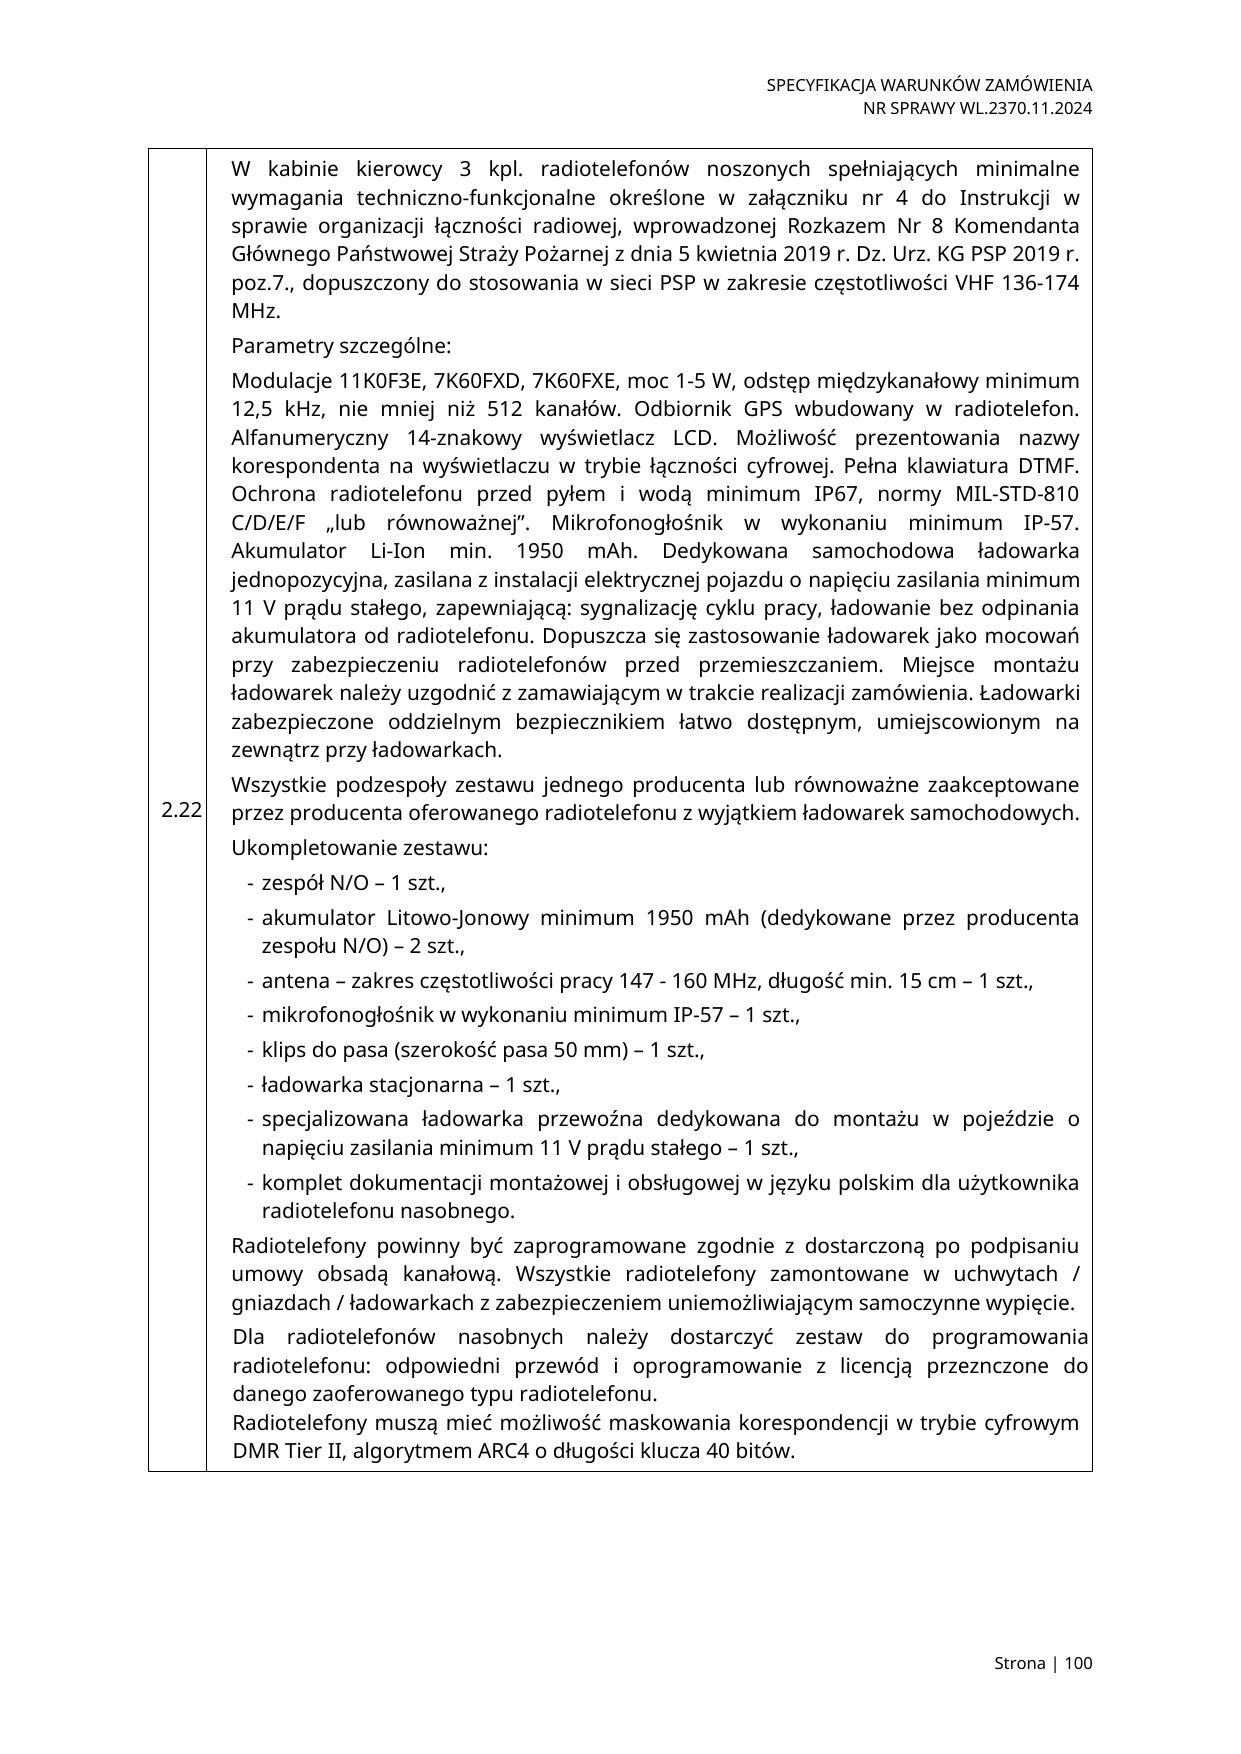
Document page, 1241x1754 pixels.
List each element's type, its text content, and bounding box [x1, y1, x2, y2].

table_cell W kabinie kierowcy 3 kpl. radiotelefonów noszonych spełniających minimalne wymagania techniczno-funkcjonalne określone w załączniku nr 4 do Instrukcji w sprawie organizacji łączności radiowej, wprowadzonej Rozkazem Nr 8 Komendanta Głównego Państwowej Straży Pożarnej z dnia 5 kwietnia 2019 r. Dz. Urz. KG PSP 2019 r. poz.7., dopuszczony do stosowania w sieci PSP w zakresie częstotliwości VHF 136-174 MHz. Parametry szczególne: Modulacje 11K0F3E, 7K60FXD, 7K60FXE, moc 1-5 W, odstęp międzykanałowy minimum 12,5 kHz, nie mniej niż 512 kanałów. Odbiornik GPS wbudowany w radiotelefon. Alfanumeryczny 14-znakowy wyświetlacz LCD. Możliwość prezentowania nazwy korespondenta na wyświetlaczu w trybie łączności cyfrowej. Pełna klawiatura DTMF. Ochrona radiotelefonu przed pyłem i wodą minimum IP67, normy MIL-STD-810 C/D/E/F „lub równoważnej”. Mikrofonogłośnik w wykonaniu minimum IP-57. Akumulator Li-Ion min. 1950 mAh. Dedykowana samochodowa ładowarka jednopozycyjna, zasilana z instalacji elektrycznej pojazdu o napięciu zasilania minimum 11 V prądu stałego, zapewniającą: sygnalizację cyklu pracy, ładowanie bez odpinania akumulatora od radiotelefonu. Dopuszcza się zastosowanie ładowarek jako mocowań przy zabezpieczeniu radiotelefonów przed przemieszczaniem. Miejsce montażu ładowarek należy uzgodnić z zamawiającym w trakcie realizacji zamówienia. Ładowarki zabezpieczone oddzielnym bezpiecznikiem łatwo dostępnym, umiejscowionym na zewnątrz przy ładowarkach. Wszystkie podzespoły zestawu jednego producenta lub równoważne zaakceptowane przez producenta oferowanego radiotelefonu z wyjątkiem ładowarek samochodowych. Ukompletowanie zestawu: - zespół N/O – 1 szt., - akumulator Litowo-Jonowy minimum 1950 mAh (dedykowane przez producenta zespołu N/O) – 2 szt., - antena – zakres częstotliwości pracy 147 - 160 MHz, długość min. 15 cm – 1 szt., - mikrofonogłośnik w wykonaniu minimum IP-57 – 1 szt., - klips do pasa (szerokość pasa 50 mm) – 1 szt., - ładowarka stacjonarna – 1 szt., - specjalizowana ładowarka przewoźna dedykowana do montażu w pojeździe o napięciu zasilania minimum 11 V prądu stałego – 1 szt., - komplet dokumentacji montażowej i obsługowej w języku polskim dla użytkownika radiotelefonu nasobnego. Radiotelefony powinny być zaprogramowane zgodnie z dostarczoną po podpisaniu umowy obsadą kanałową. Wszystkie radiotelefony zamontowane w uchwytach / gniazdach / ładowarkach z zabezpieczeniem uniemożliwiającym samoczynne wypięcie. Dla radiotelefonów nasobnych należy dostarczyć zestaw do programowania radiotelefonu: odpowiedni przewód i oprogramowanie z licencją przeznczone do danego zaoferowanego typu radiotelefonu. Radiotelefony muszą mieć możliwość maskowania korespondencji w trybie cyfrowym DMR Tier II, algorytmem ARC4 o długości klucza 40 bitów. [207, 149, 1092, 1471]
table_cell 2.22 [149, 149, 206, 1471]
